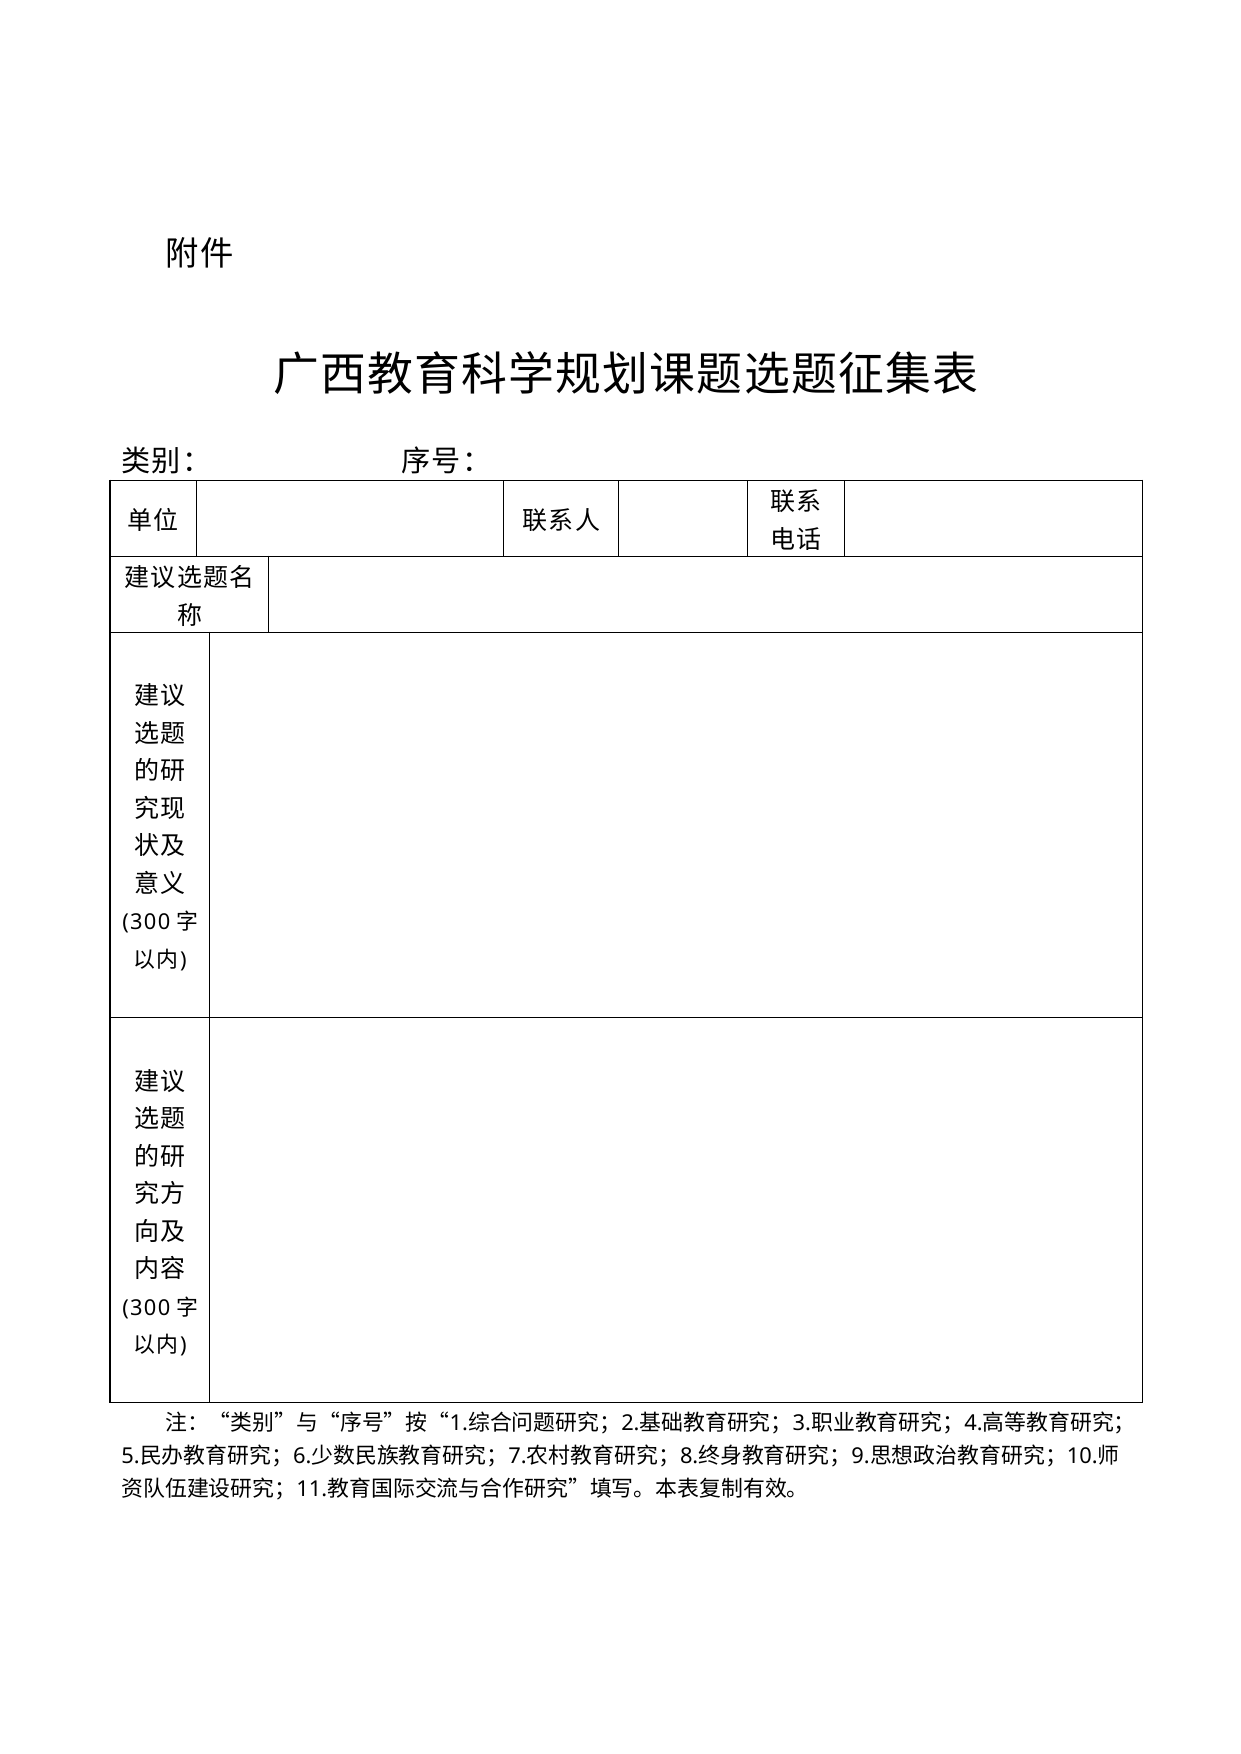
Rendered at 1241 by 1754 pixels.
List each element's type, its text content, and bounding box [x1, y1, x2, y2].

table_header [197, 481, 503, 556]
table_header 联系电话 [748, 481, 844, 556]
table_header 联系人 [504, 481, 618, 556]
text 注：“类别”与“序号”按“1.综合问题研究；2.基础教育研究；3.职业教育研究；4.高等教育研究；5.民办教育研究；6.少数民族教育研究；7.农村教育研究；8.终身教育研究；9.思想政治教育研究；10.师资队伍建设研究；11.教育国际交流与合作研究”填写。本表复制有效。 [121, 1403, 1140, 1503]
table_cell [210, 1018, 1142, 1402]
text 类别： 序号： [121, 437, 1087, 479]
table_header [845, 481, 1142, 556]
table_header [619, 481, 747, 556]
table_cell 建议选题的研究方向及内容(300字以内) [111, 1018, 209, 1402]
table_header 单位 [111, 481, 196, 556]
table_cell 建议选题的研究现状及意义(300字以内) [111, 633, 209, 1017]
table_cell [269, 557, 1142, 632]
text 附件 [165, 218, 1087, 277]
table_cell 建议选题名称 [111, 557, 268, 632]
table_cell [210, 633, 1142, 1017]
text 广西教育科学规划课题选题征集表 [165, 335, 1087, 404]
